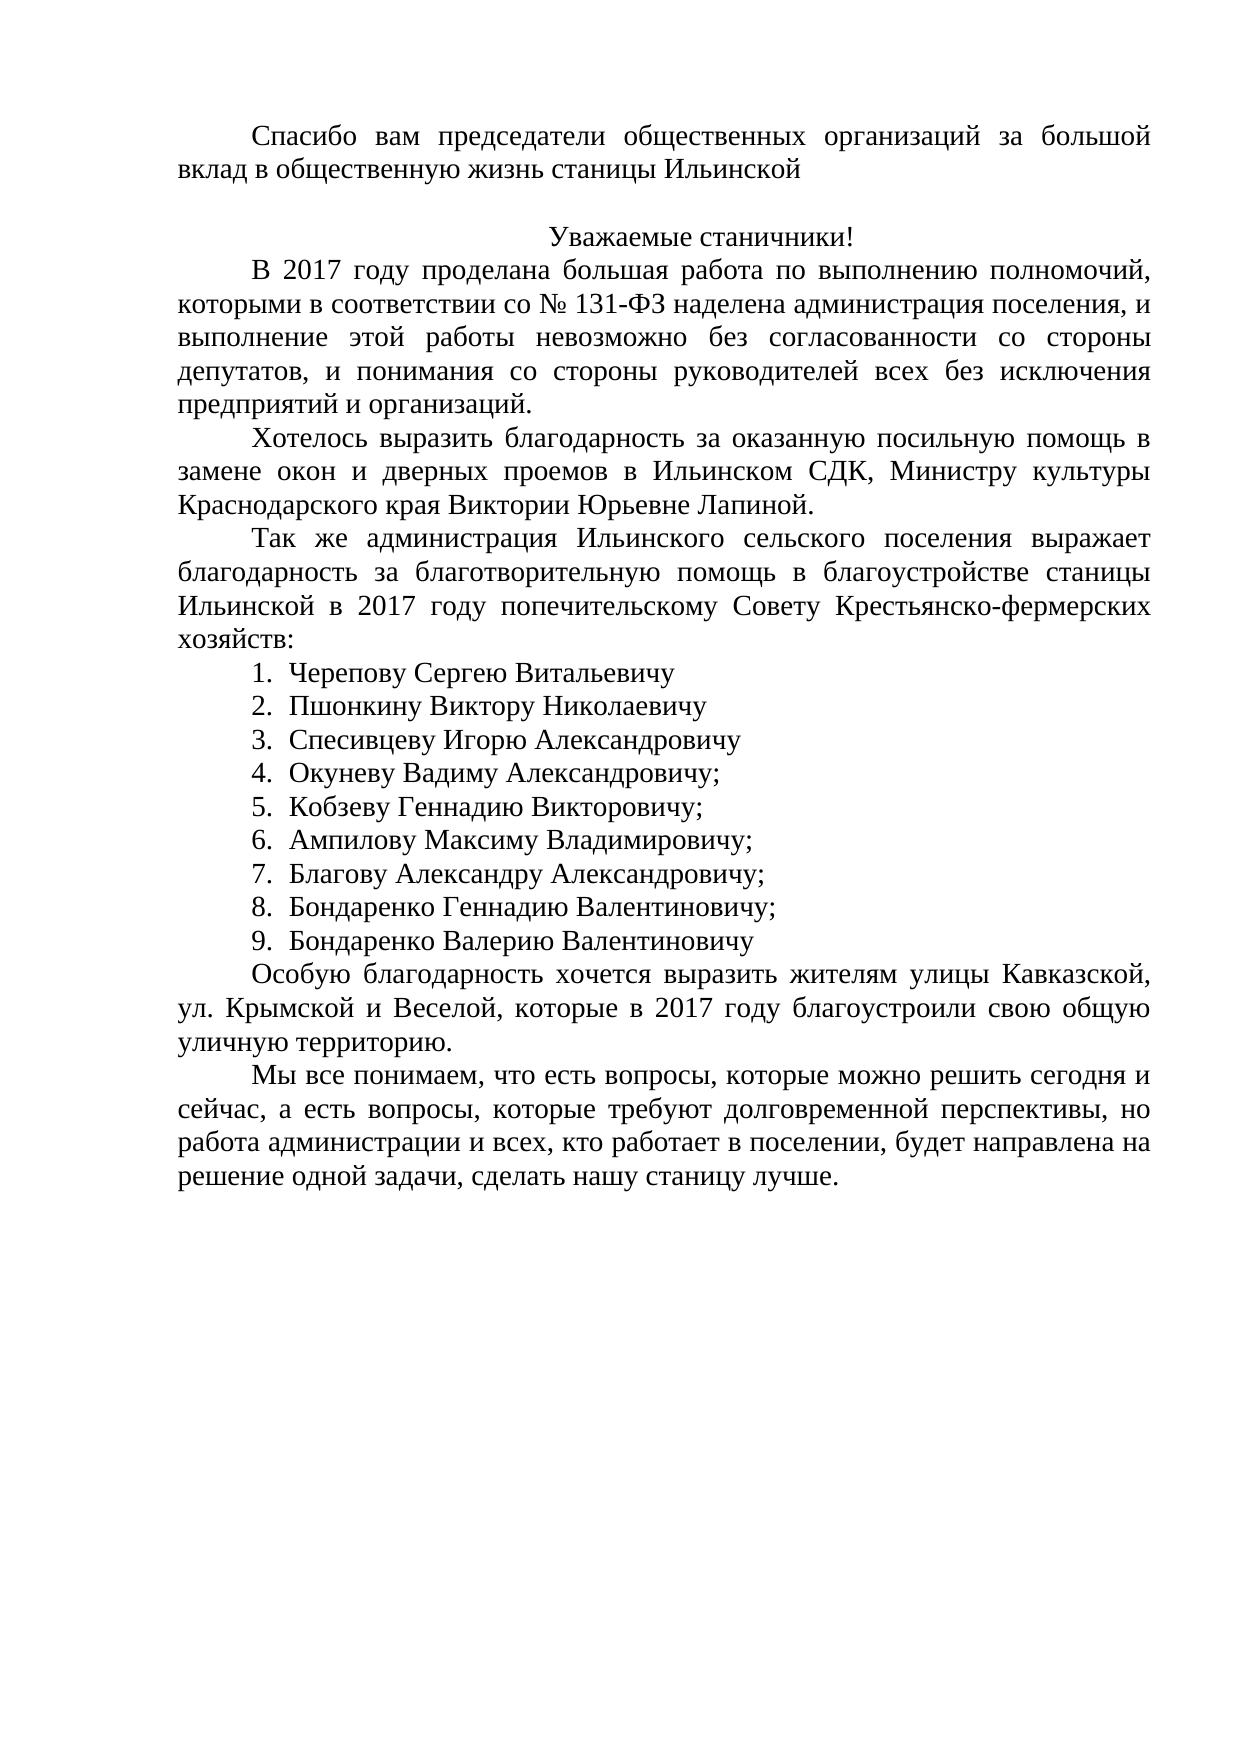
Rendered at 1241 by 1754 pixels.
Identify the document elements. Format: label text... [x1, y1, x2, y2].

text В 2017 году проделана большая работа по выполнению полномочий, которыми в соответствии со № 131-ФЗ наделена администрация поселения, и выполнение этой работы невозможно без согласованности со стороны депутатов, и понимания со стороны руководителей всех без исключения предприятий и организаций. [177, 252, 1152, 420]
text Хотелось выразить благодарность за оказанную посильную помощь в замене окон и дверных проемов в Ильинском СДК, Министру культуры Краснодарского края Виктории Юрьевне Лапиной. [177, 420, 1152, 521]
list Бондаренко Геннадию Валентиновичу; [251, 889, 1152, 923]
list Бондаренко Валерию Валентиновичу [251, 923, 1152, 957]
list Спесивцеву Игорю Александровичу [251, 722, 1152, 755]
list Пшонкину Виктору Николаевичу [251, 688, 1152, 722]
list Окуневу Вадиму Александровичу; [251, 755, 1152, 789]
list Ампилову Максиму Владимировичу; [251, 822, 1152, 856]
text Мы все понимаем, что есть вопросы, которые можно решить сегодня и сейчас, а есть вопросы, которые требуют долговременной перспективы, но работа администрации и всех, кто работает в поселении, будет направлена на решение одной задачи, сделать нашу станицу лучше. [177, 1057, 1152, 1191]
text Так же администрация Ильинского сельского поселения выражает благодарность за благотворительную помощь в благоустройстве станицы Ильинской в 2017 году попечительскому Совету Крестьянско-фермерских хозяйств: [177, 521, 1152, 655]
list Благову Александру Александровичу; [251, 856, 1152, 889]
text Особую благодарность хочется выразить жителям улицы Кавказской, ул. Крымской и Веселой, которые в 2017 году благоустроили свою общую уличную территорию. [177, 957, 1152, 1057]
list Черепову Сергею Витальевичу [251, 655, 1152, 688]
text Уважаемые станичники! [177, 219, 1152, 252]
list Кобзеву Геннадию Викторовичу; [251, 789, 1152, 822]
list Спасибо вам председатели общественных организаций за большой вклад в общественную жизнь станицы Ильинской [177, 118, 1152, 185]
